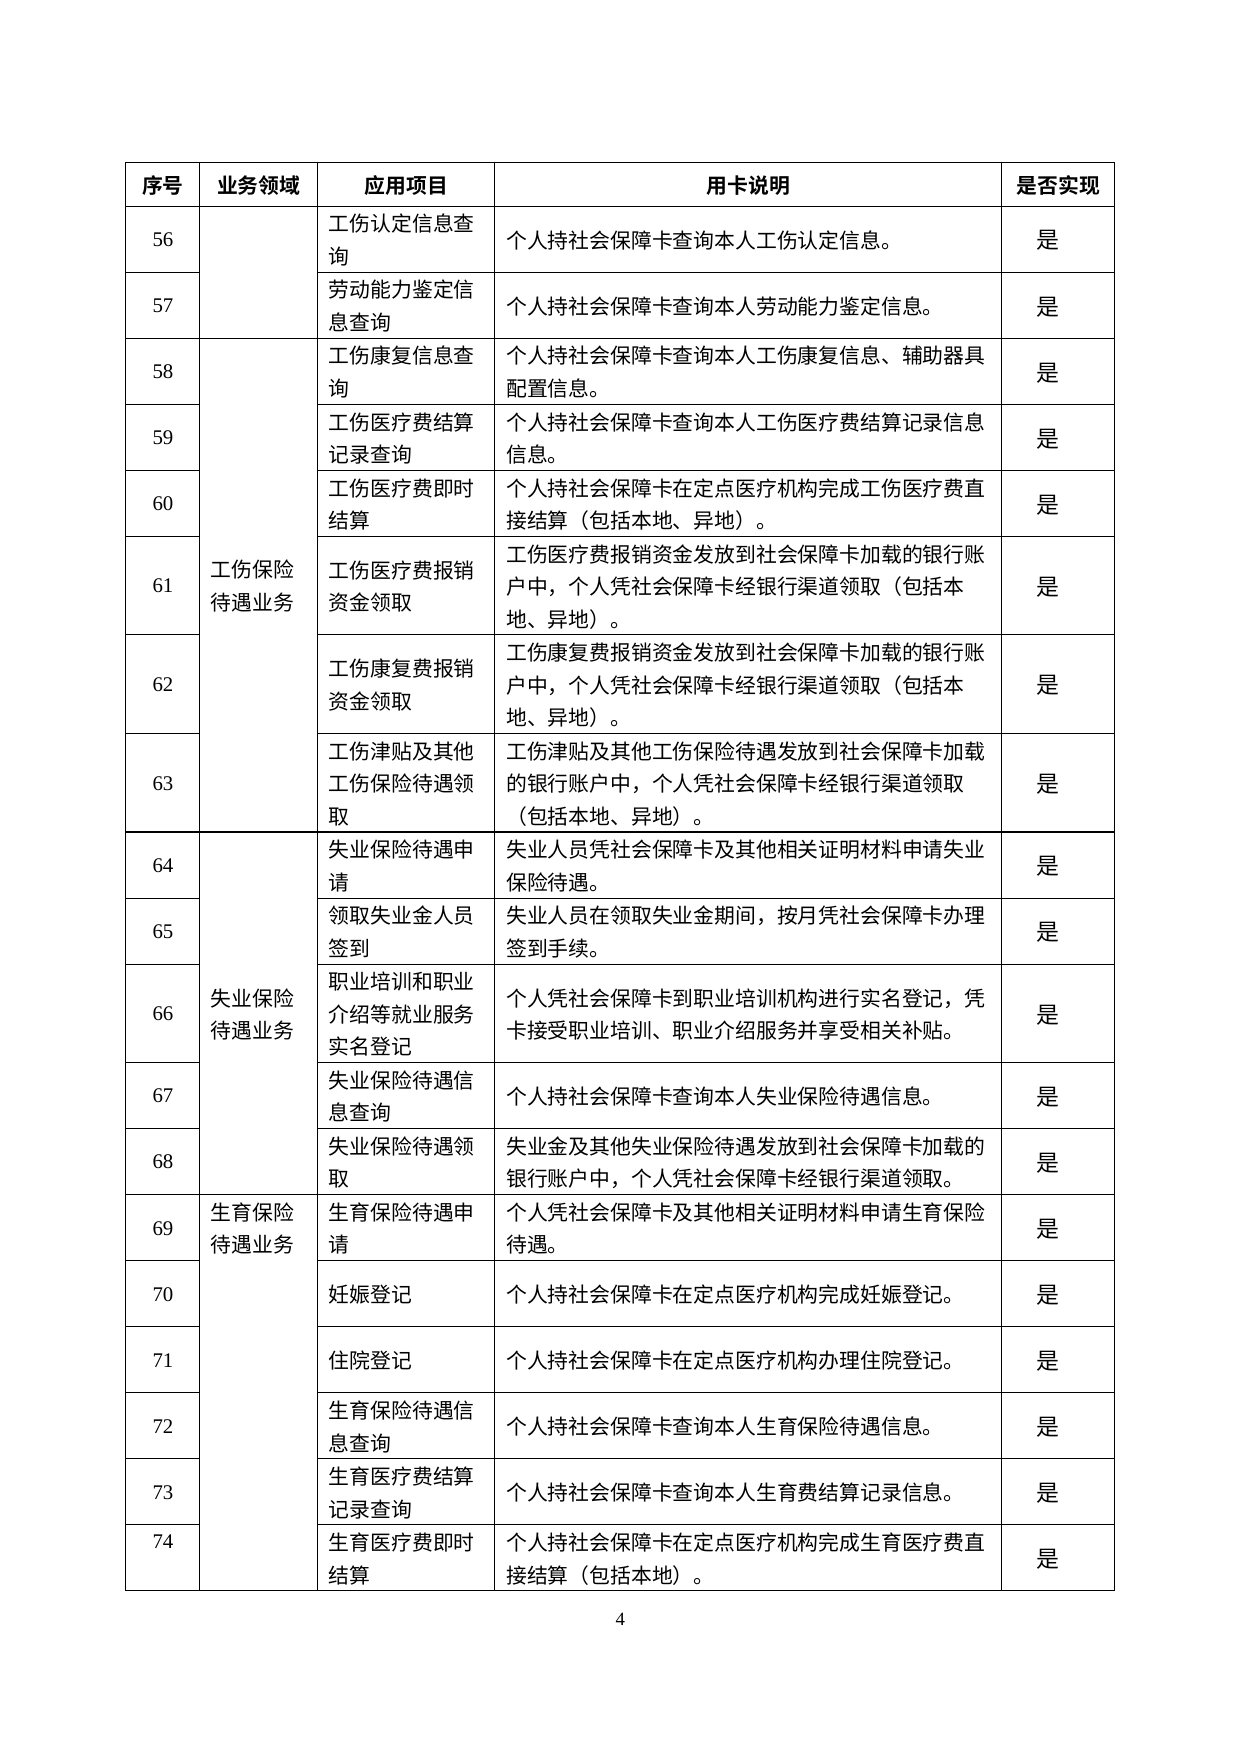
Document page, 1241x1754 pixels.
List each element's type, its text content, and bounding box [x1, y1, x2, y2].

table_cell 72 [126, 1393, 199, 1458]
table_cell 是 [1002, 273, 1114, 338]
table_cell 个人持社会保障卡在定点医疗机构办理住院登记。 [495, 1327, 1001, 1392]
table_cell 妊娠登记 [318, 1261, 494, 1326]
table_cell 个人持社会保障卡在定点医疗机构完成工伤医疗费直接结算（包括本地、异地）。 [495, 471, 1001, 536]
table_cell 个人持社会保障卡在定点医疗机构完成生育医疗费直接结算（包括本地）。 [495, 1525, 1001, 1590]
table_cell 工伤医疗费报销资金领取 [318, 537, 494, 634]
table_cell 是 [1002, 1195, 1114, 1260]
table_cell 是 [1002, 405, 1114, 470]
table_cell 失业保险待遇信息查询 [318, 1063, 494, 1128]
table_cell 工伤津贴及其他工伤保险待遇领取 [318, 734, 494, 831]
table_cell 是 [1002, 1327, 1114, 1392]
table_cell 工伤康复费报销资金发放到社会保障卡加载的银行账户中，个人凭社会保障卡经银行渠道领取（包括本地、异地）。 [495, 635, 1001, 733]
table_cell 个人持社会保障卡查询本人工伤康复信息、辅助器具配置信息。 [495, 339, 1001, 404]
table_cell 是 [1002, 635, 1114, 733]
table_cell 失业保险待遇申请 [318, 833, 494, 897]
table_cell 个人持社会保障卡查询本人失业保险待遇信息。 [495, 1063, 1001, 1128]
table_cell 生育保险待遇业务 [200, 1195, 317, 1590]
table_cell 是 [1002, 1063, 1114, 1128]
table_cell 个人持社会保障卡查询本人工伤医疗费结算记录信息信息。 [495, 405, 1001, 470]
table_cell 劳动能力鉴定信息查询 [318, 273, 494, 338]
table_cell 是 [1002, 1459, 1114, 1524]
table_cell 57 [126, 273, 199, 338]
table_cell 是 [1002, 833, 1114, 897]
table_header 序号 [126, 163, 199, 206]
table_cell 生育医疗费结算记录查询 [318, 1459, 494, 1524]
table_cell 68 [126, 1129, 199, 1194]
table_cell 63 [126, 734, 199, 831]
table_cell 工伤医疗费报销资金发放到社会保障卡加载的银行账户中，个人凭社会保障卡经银行渠道领取（包括本地、异地）。 [495, 537, 1001, 634]
table_cell 是 [1002, 471, 1114, 536]
table_cell 个人凭社会保障卡到职业培训机构进行实名登记，凭卡接受职业培训、职业介绍服务并享受相关补贴。 [495, 965, 1001, 1062]
table_cell 是 [1002, 1393, 1114, 1458]
table_cell 住院登记 [318, 1327, 494, 1392]
table_cell 失业人员凭社会保障卡及其他相关证明材料申请失业保险待遇。 [495, 833, 1001, 897]
table_cell 73 [126, 1459, 199, 1524]
table_cell 58 [126, 339, 199, 404]
table_cell 失业人员在领取失业金期间，按月凭社会保障卡办理签到手续。 [495, 899, 1001, 963]
table_cell 个人持社会保障卡在定点医疗机构完成妊娠登记。 [495, 1261, 1001, 1326]
table_cell 74 [126, 1525, 199, 1590]
table_header 是否实现 [1002, 163, 1114, 206]
table_cell 59 [126, 405, 199, 470]
table_cell 个人持社会保障卡查询本人劳动能力鉴定信息。 [495, 273, 1001, 338]
table_header 应用项目 [318, 163, 494, 206]
table_cell 生育保险待遇信息查询 [318, 1393, 494, 1458]
table_cell 工伤康复信息查询 [318, 339, 494, 404]
table_cell 60 [126, 471, 199, 536]
table_cell 61 [126, 537, 199, 634]
table_cell 是 [1002, 734, 1114, 831]
table_cell 失业保险待遇领取 [318, 1129, 494, 1194]
table_cell 是 [1002, 1525, 1114, 1590]
table_cell 62 [126, 635, 199, 733]
table_cell 67 [126, 1063, 199, 1128]
table_cell 工伤医疗费即时结算 [318, 471, 494, 536]
table_cell 生育保险待遇申请 [318, 1195, 494, 1260]
table_cell 是 [1002, 1129, 1114, 1194]
table_cell 是 [1002, 207, 1114, 272]
table_cell 个人持社会保障卡查询本人工伤认定信息。 [495, 207, 1001, 272]
table_cell 65 [126, 899, 199, 963]
table_cell 失业金及其他失业保险待遇发放到社会保障卡加载的银行账户中，个人凭社会保障卡经银行渠道领取。 [495, 1129, 1001, 1194]
table_cell 是 [1002, 965, 1114, 1062]
table_cell 个人凭社会保障卡及其他相关证明材料申请生育保险待遇。 [495, 1195, 1001, 1260]
table_cell 失业保险待遇业务 [200, 833, 317, 1194]
table_header 业务领域 [200, 163, 317, 206]
table_cell 领取失业金人员签到 [318, 899, 494, 963]
table_cell 70 [126, 1261, 199, 1326]
table_cell 工伤康复费报销资金领取 [318, 635, 494, 733]
table_cell 是 [1002, 1261, 1114, 1326]
table_cell 个人持社会保障卡查询本人生育费结算记录信息。 [495, 1459, 1001, 1524]
table_cell 工伤保险待遇业务 [200, 339, 317, 831]
table_cell 工伤认定信息查询 [318, 207, 494, 272]
table_cell 是 [1002, 537, 1114, 634]
table_cell 生育医疗费即时结算 [318, 1525, 494, 1590]
table_cell 66 [126, 965, 199, 1062]
table_cell 56 [126, 207, 199, 272]
table_cell 职业培训和职业介绍等就业服务实名登记 [318, 965, 494, 1062]
table_header 用卡说明 [495, 163, 1001, 206]
table_cell 个人持社会保障卡查询本人生育保险待遇信息。 [495, 1393, 1001, 1458]
table_cell 64 [126, 833, 199, 897]
table_cell 69 [126, 1195, 199, 1260]
table_cell 是 [1002, 899, 1114, 963]
table_cell 是 [1002, 339, 1114, 404]
table_cell 71 [126, 1327, 199, 1392]
table_cell 工伤津贴及其他工伤保险待遇发放到社会保障卡加载的银行账户中，个人凭社会保障卡经银行渠道领取（包括本地、异地）。 [495, 734, 1001, 831]
table_cell 工伤医疗费结算记录查询 [318, 405, 494, 470]
